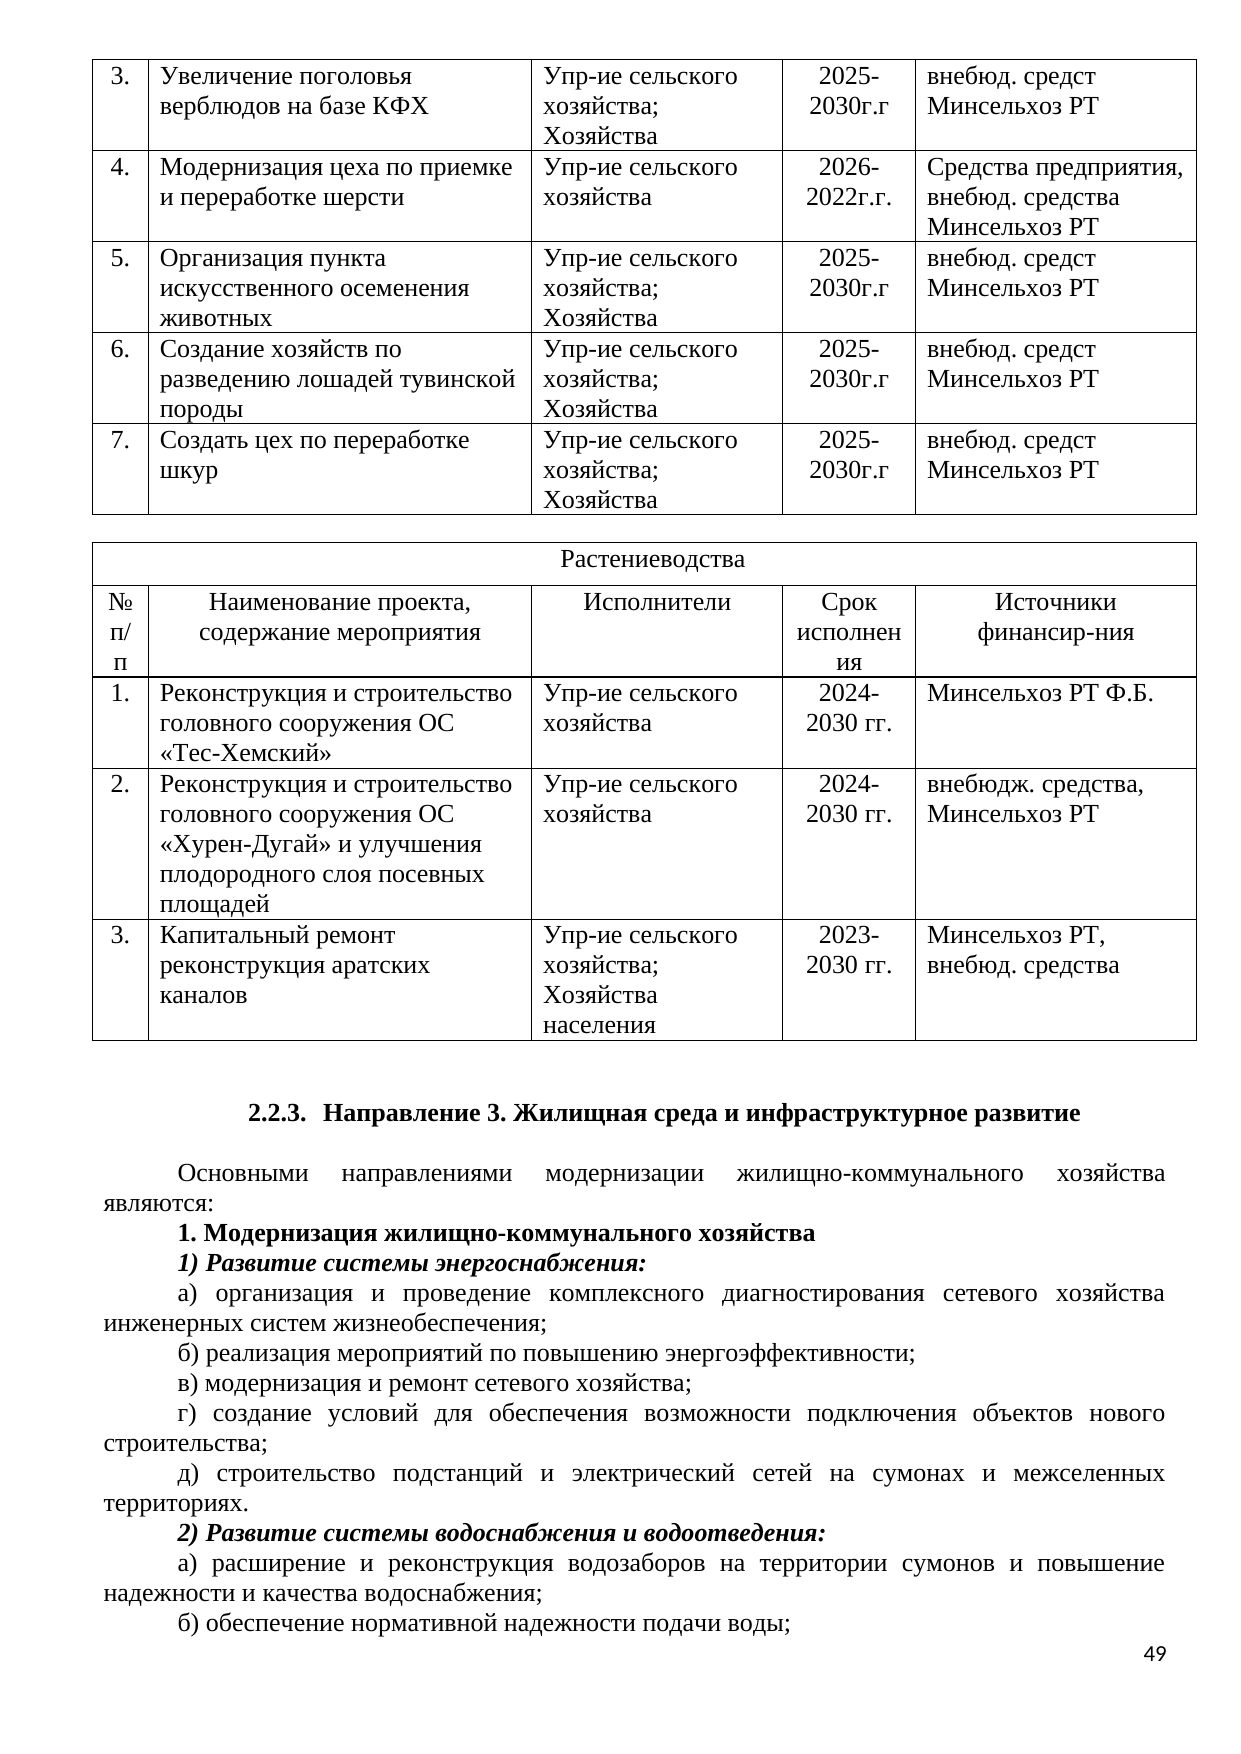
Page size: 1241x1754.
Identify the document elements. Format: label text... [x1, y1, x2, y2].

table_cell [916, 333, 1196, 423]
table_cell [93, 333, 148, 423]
text д) строительство подстанций и электрический сетей на сумонах и межселенных территориях. [103, 1457, 1166, 1517]
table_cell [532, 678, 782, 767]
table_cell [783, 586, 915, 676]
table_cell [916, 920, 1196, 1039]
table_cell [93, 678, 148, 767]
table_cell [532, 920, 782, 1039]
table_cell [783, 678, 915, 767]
text б) обеспечение нормативной надежности подачи воды; [103, 1607, 1166, 1637]
text 1) Развитие системы энергоснабжения: [103, 1247, 1166, 1277]
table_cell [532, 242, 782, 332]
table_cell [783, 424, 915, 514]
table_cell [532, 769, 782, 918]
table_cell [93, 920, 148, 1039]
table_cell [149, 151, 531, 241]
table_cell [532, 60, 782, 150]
subtitle Направление 3. Жилищная среда и инфраструктурное развитие [162, 1097, 1166, 1127]
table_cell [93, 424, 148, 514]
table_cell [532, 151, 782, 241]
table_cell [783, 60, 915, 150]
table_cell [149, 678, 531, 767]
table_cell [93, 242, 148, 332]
text г) создание условий для обеспечения возможности подключения объектов нового строительства; [103, 1397, 1166, 1457]
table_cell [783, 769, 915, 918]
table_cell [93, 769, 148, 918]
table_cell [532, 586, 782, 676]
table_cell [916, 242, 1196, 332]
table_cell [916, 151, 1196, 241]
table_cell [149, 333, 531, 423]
text а) расширение и реконструкция водозаборов на территории сумонов и повышение надежности и качества водоснабжения; [103, 1547, 1166, 1607]
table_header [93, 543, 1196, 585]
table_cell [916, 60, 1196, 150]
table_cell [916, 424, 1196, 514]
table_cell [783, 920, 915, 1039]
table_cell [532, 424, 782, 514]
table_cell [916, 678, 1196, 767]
text Основными направлениями модернизации жилищно-коммунального хозяйства являются: [103, 1157, 1166, 1217]
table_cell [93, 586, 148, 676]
text в) модернизация и ремонт сетевого хозяйства; [103, 1367, 1166, 1397]
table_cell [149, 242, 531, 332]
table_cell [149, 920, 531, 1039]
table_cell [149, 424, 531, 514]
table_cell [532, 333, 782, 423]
text б) реализация мероприятий по повышению энергоэффективности; [103, 1337, 1166, 1367]
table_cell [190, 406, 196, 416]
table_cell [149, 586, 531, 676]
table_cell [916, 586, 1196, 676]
text а) организация и проведение комплексного диагностирования сетевого хозяйства инженерных систем жизнеобеспечения; [103, 1277, 1166, 1337]
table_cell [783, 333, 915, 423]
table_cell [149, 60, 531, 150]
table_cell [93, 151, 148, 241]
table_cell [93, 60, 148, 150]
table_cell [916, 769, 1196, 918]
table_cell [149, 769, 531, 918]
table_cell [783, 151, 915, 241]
text 2) Развитие системы водоснабжения и водоотведения: [103, 1517, 1166, 1547]
text 1. Модернизация жилищно-коммунального хозяйства [103, 1217, 1166, 1247]
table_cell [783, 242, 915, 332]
